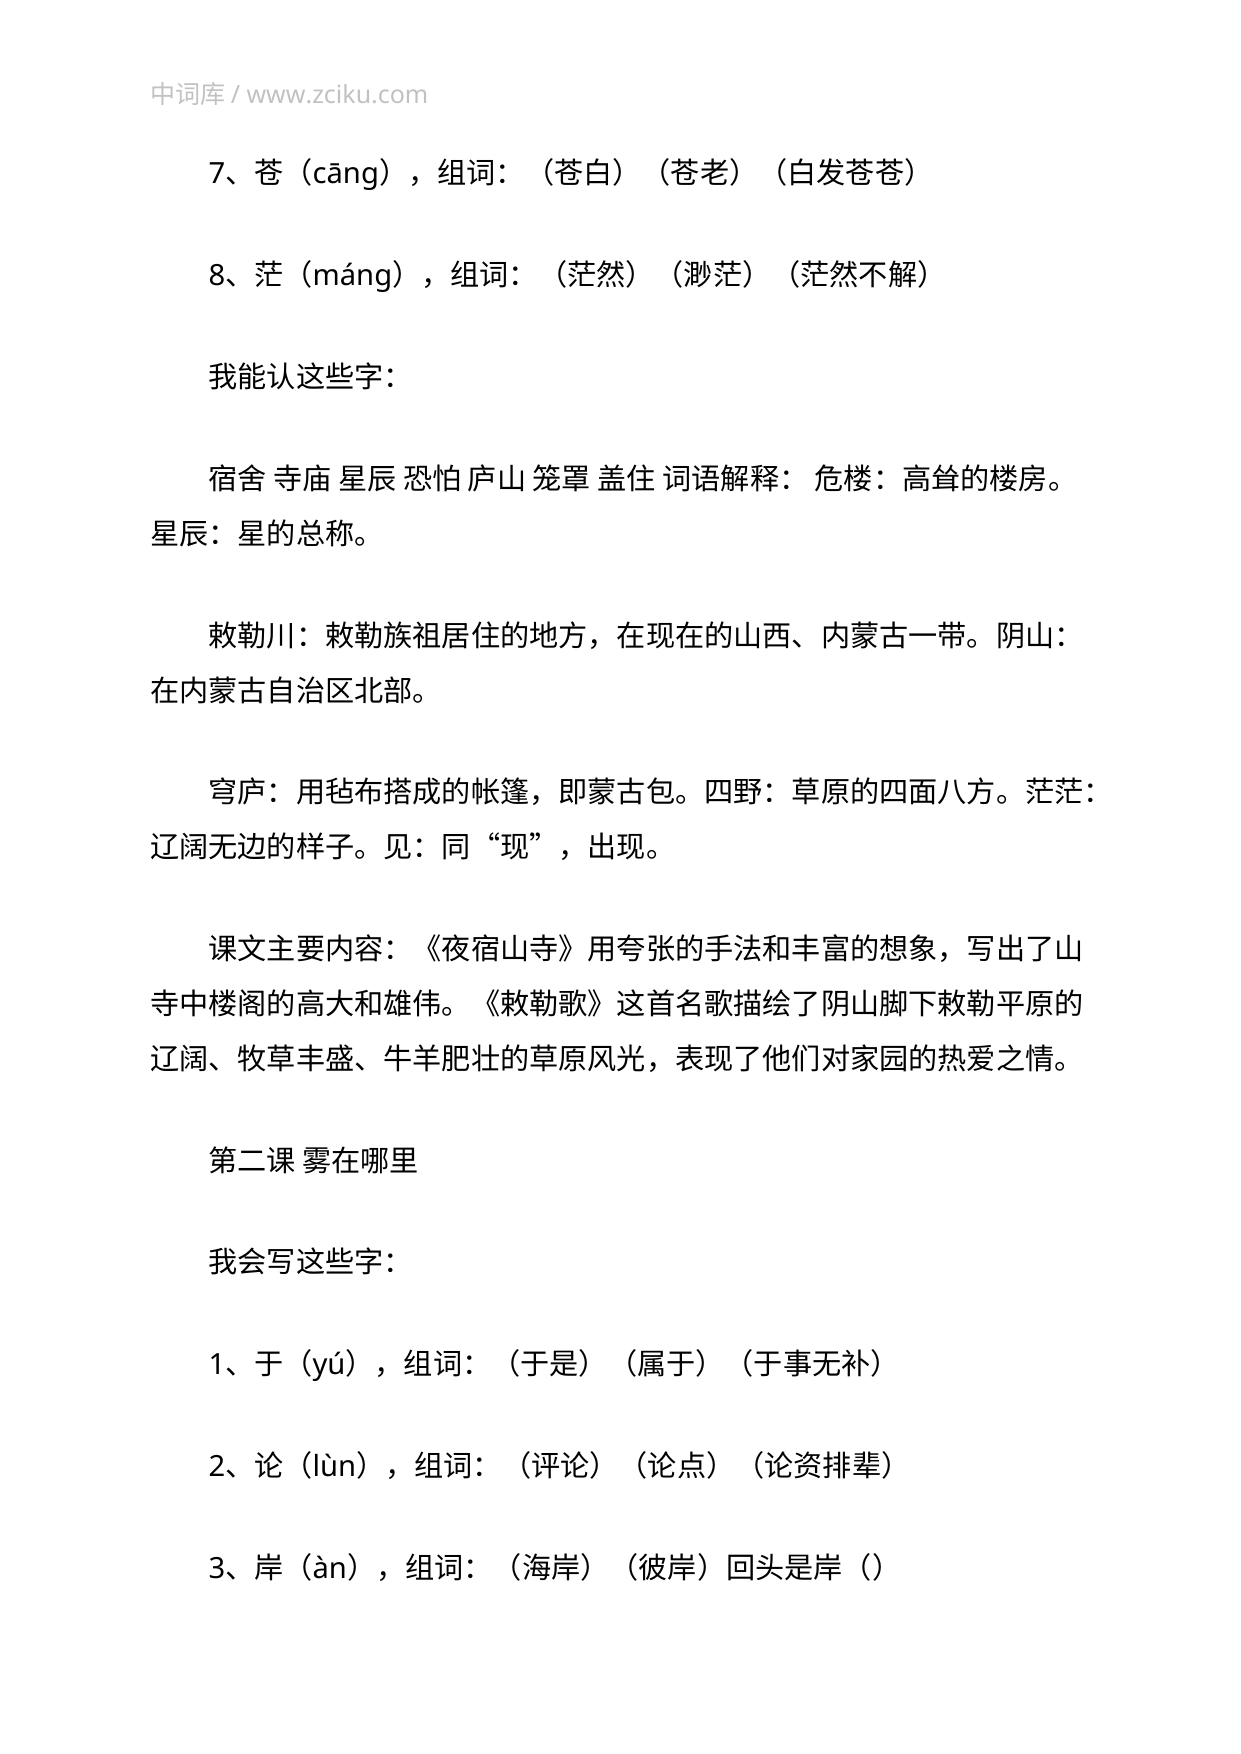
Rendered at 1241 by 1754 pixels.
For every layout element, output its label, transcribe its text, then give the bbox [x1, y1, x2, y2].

text 我能认这些字： [150, 354, 1090, 396]
text 1、于（yú），组词：（于是）（属于）（于事无补） [150, 1341, 1090, 1383]
text 第二课 雾在哪里 [150, 1137, 1090, 1179]
text 2、论（lùn），组词：（评论）（论点）（论资排辈） [150, 1443, 1090, 1485]
text 3、岸（àn），组词：（海岸）（彼岸）回头是岸（） [150, 1545, 1090, 1587]
text 敕勒川：敕勒族祖居住的地方，在现在的山西、内蒙古一带。阴山：在内蒙古自治区北部。 [150, 612, 1090, 709]
text 7、苍（cāng），组词：（苍白）（苍老）（白发苍苍） [150, 150, 1090, 192]
text 宿舍 寺庙 星辰 恐怕 庐山 笼罩 盖住 词语解释： 危楼：高耸的楼房。星辰：星的总称。 [150, 456, 1090, 553]
text 我会写这些字： [150, 1239, 1090, 1281]
text 8、茫（máng），组词：（茫然）（渺茫）（茫然不解） [150, 252, 1090, 294]
text 课文主要内容：《夜宿山寺》用夸张的手法和丰富的想象，写出了山寺中楼阁的高大和雄伟。《敕勒歌》这首名歌描绘了阴山脚下敕勒平原的辽阔、牧草丰盛、牛羊肥壮的草原风光，表现了他们对家园的热爱之情。 [150, 926, 1090, 1078]
text 穹庐：用毡布搭成的帐篷，即蒙古包。四野：草原的四面八方。茫茫：辽阔无边的样子。见：同“现”，出现。 [150, 769, 1090, 866]
